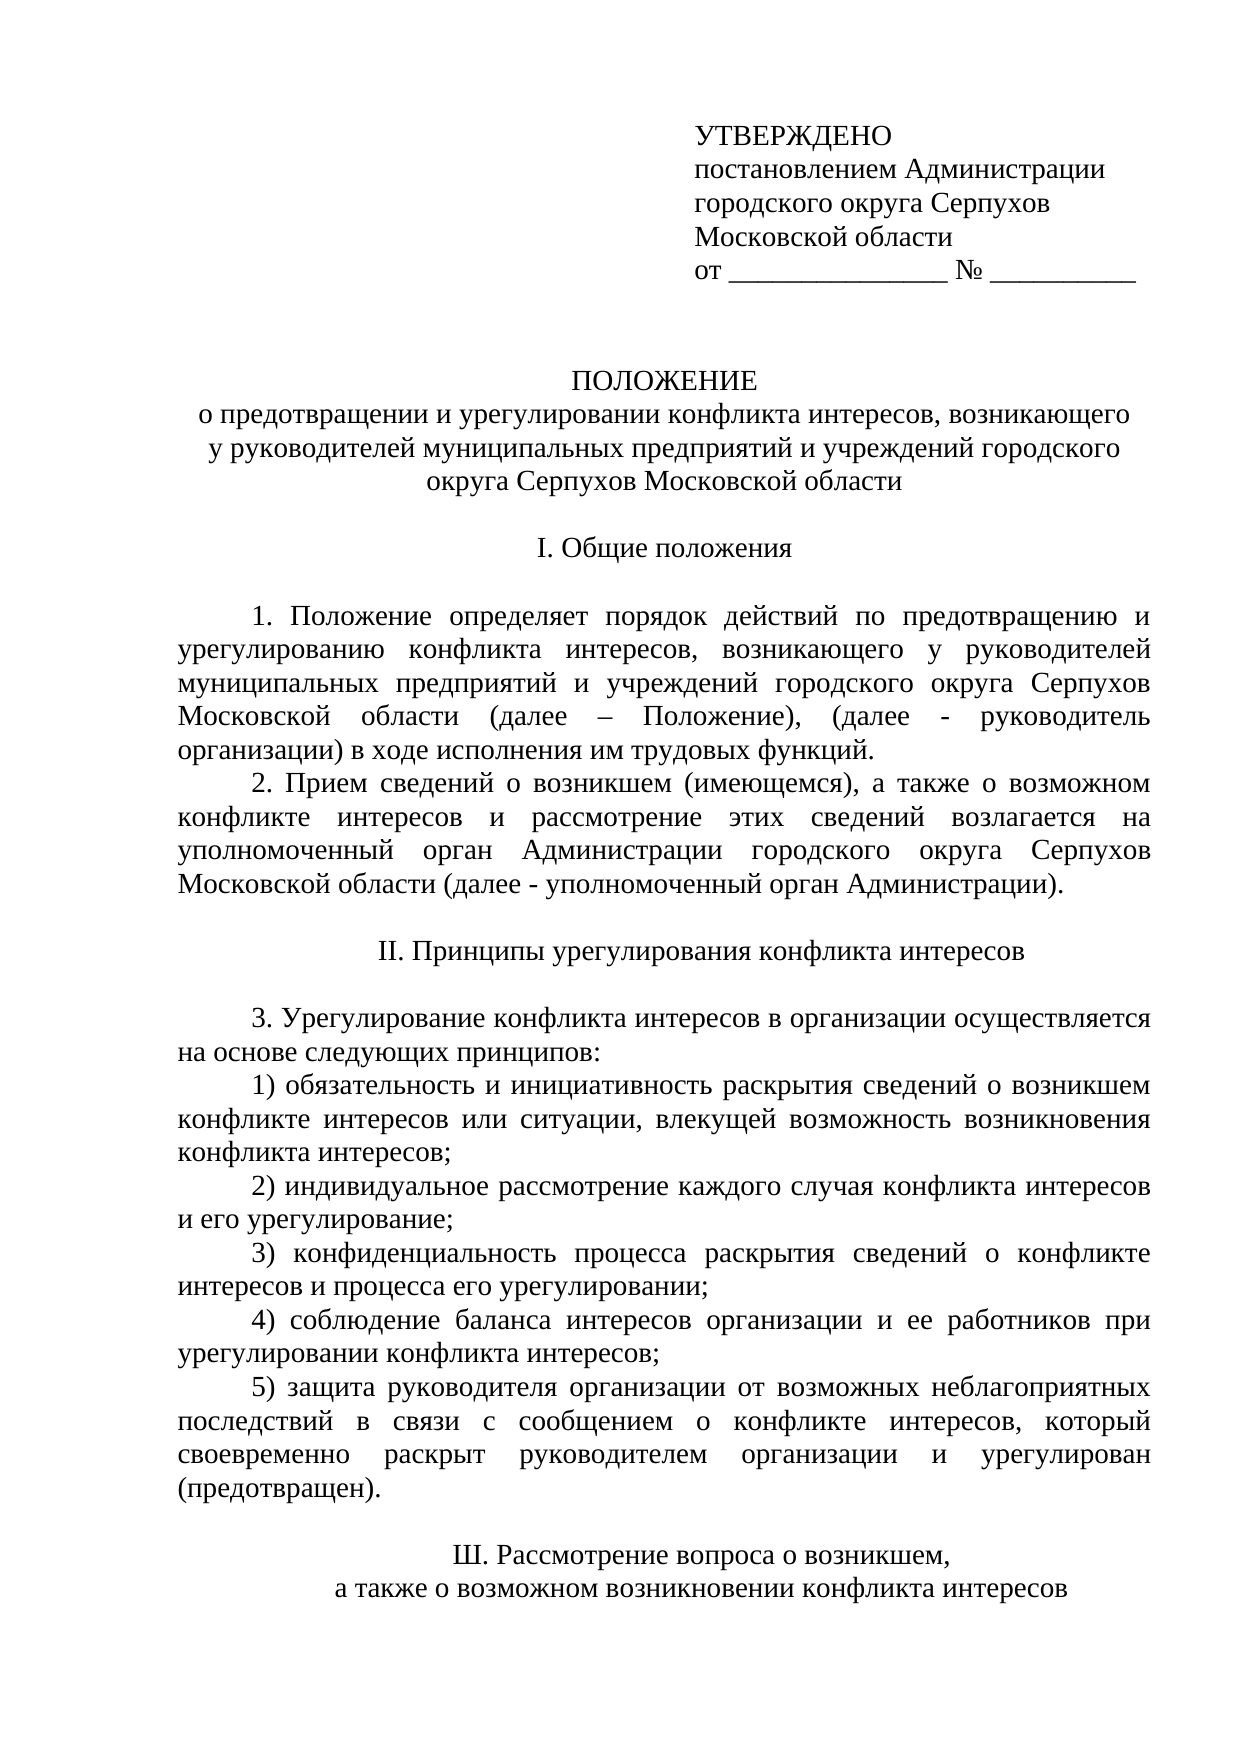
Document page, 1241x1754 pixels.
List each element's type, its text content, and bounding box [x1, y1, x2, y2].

text 2) индивидуальное рассмотрение каждого случая конфликта интересов и его урегулирование; [177, 1168, 1152, 1235]
text Ш. Рассмотрение вопроса о возникшем, [177, 1537, 1152, 1570]
text 1. Положение определяет порядок действий по предотвращению и урегулированию конфликта интересов, возникающего у руководителей муниципальных предприятий и учреждений городского округа Серпухов Московской области (далее – Положение), (далее - руководитель организации) в ходе исполнения им трудовых функций. [177, 598, 1152, 765]
text а также о возможном возникновении конфликта интересов [177, 1570, 1152, 1604]
text 3) конфиденциальность процесса раскрытия сведений о конфликте интересов и процесса его урегулировании; [177, 1235, 1152, 1302]
text II. Принципы урегулирования конфликта интересов [177, 933, 1152, 967]
text 3. Урегулирование конфликта интересов в организации осуществляется на основе следующих принципов: [177, 1000, 1152, 1067]
text 2. Прием сведений о возникшем (имеющемся), а также о возможном конфликте интересов и рассмотрение этих сведений возлагается на уполномоченный орган Администрации городского округа Серпухов Московской области (далее - уполномоченный орган Администрации). [177, 765, 1152, 899]
text 5) защита руководителя организации от возможных неблагоприятных последствий в связи с сообщением о конфликте интересов, который своевременно раскрыт руководителем организации и урегулирован (предотвращен). [177, 1369, 1152, 1503]
text УТВЕРЖДЕНО [694, 118, 1152, 152]
text ПОЛОЖЕНИЕ [177, 363, 1152, 396]
text постановлением Администрации городского округа Серпухов Московской области [694, 152, 1152, 252]
text от _______________ № __________ [694, 252, 1152, 286]
text 1) обязательность и инициативность раскрытия сведений о возникшем конфликте интересов или ситуации, влекущей возможность возникновения конфликта интересов; [177, 1067, 1152, 1168]
text о предотвращении и урегулировании конфликта интересов, возникающего у руководителей муниципальных предприятий и учреждений городского округа Серпухов Московской области [177, 396, 1152, 497]
text 4) соблюдение баланса интересов организации и ее работников при урегулировании конфликта интересов; [177, 1302, 1152, 1369]
text I. Общие положения [177, 531, 1152, 564]
